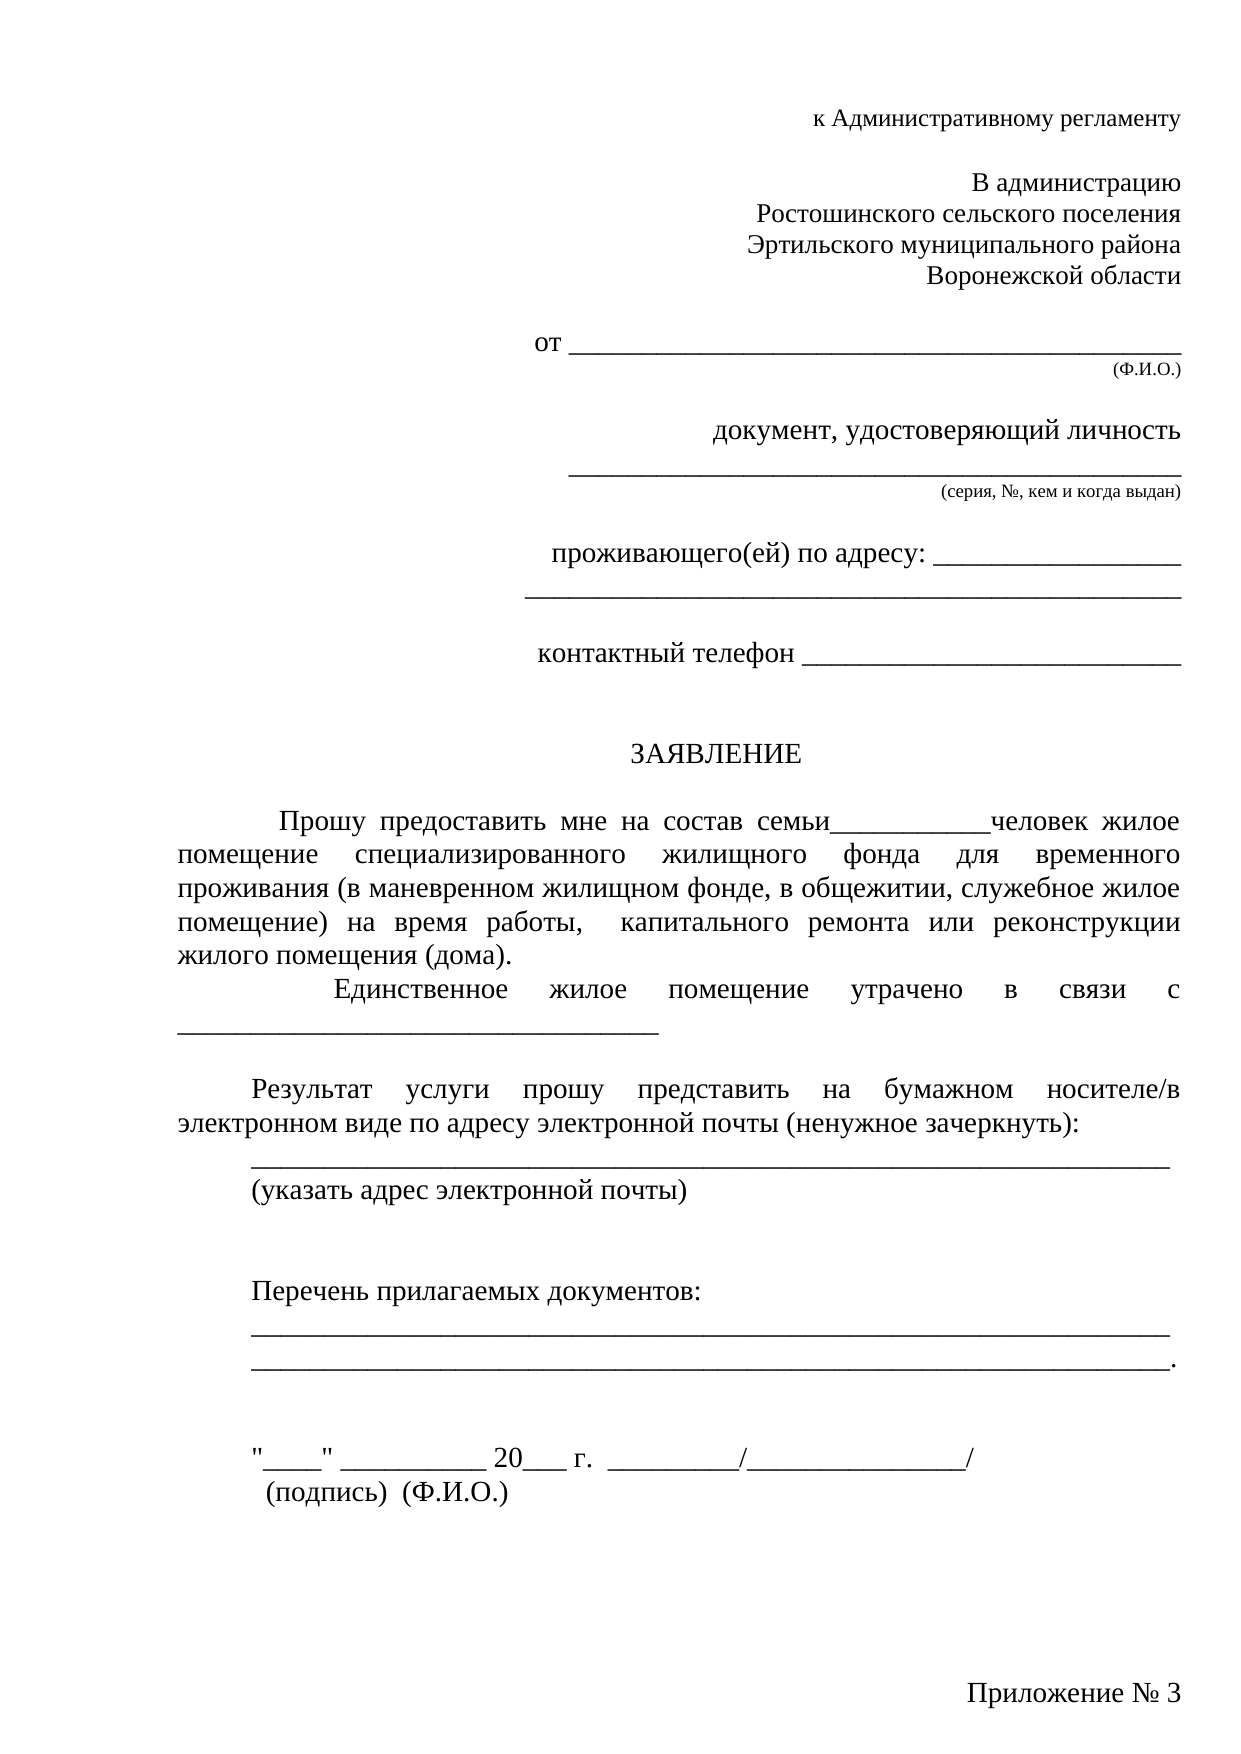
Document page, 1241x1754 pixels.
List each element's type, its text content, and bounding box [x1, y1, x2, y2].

text В администрацию [177, 166, 1181, 197]
text проживающего(ей) по адресу: _________________ [177, 535, 1181, 568]
text Ростошинского сельского поселения [177, 197, 1181, 228]
text от __________________________________________ [177, 324, 1181, 357]
text _____________________________________________ [177, 568, 1181, 602]
text контактный телефон __________________________ [177, 635, 1181, 669]
text _______________________________________________________________ [177, 1306, 1181, 1340]
text Приложение № 3 [177, 1675, 1181, 1709]
text Воронежской области [177, 259, 1181, 290]
text _______________________________________________________________. [177, 1340, 1181, 1373]
text к Административному регламенту [177, 103, 1181, 132]
text ЗАЯВЛЕНИЕ [177, 736, 1181, 769]
text документ, удостоверяющий личность [177, 412, 1181, 446]
text (указать адрес электронной почты) [177, 1172, 1181, 1206]
text __________________________________________ [177, 446, 1181, 479]
text Перечень прилагаемых документов: [177, 1273, 1181, 1306]
text Результат услуги прошу представить на бумажном носителе/в электронном виде по адресу электронной почты (ненужное зачеркнуть): [177, 1071, 1181, 1138]
text (подпись) (Ф.И.О.) [177, 1474, 1181, 1507]
text Эртильского муниципального района [177, 228, 1181, 259]
text Единственное жилое помещение утрачено в связи с _________________________________ [177, 971, 1181, 1038]
text (Ф.И.О.) [177, 357, 1181, 379]
text (серия, №, кем и когда выдан) [177, 479, 1181, 501]
text "____" __________ 20___ г. _________/_______________/ [177, 1440, 1181, 1474]
text Прошу предоставить мне на состав семьи___________человек жилое помещение специализированного жилищного фонда для временного проживания (в маневренном жилищном фонде, в общежитии, служебное жилое помещение) на время работы, капитального ремонта или реконструкции жилого помещения (дома). [177, 803, 1181, 971]
text _______________________________________________________________ [177, 1138, 1181, 1172]
